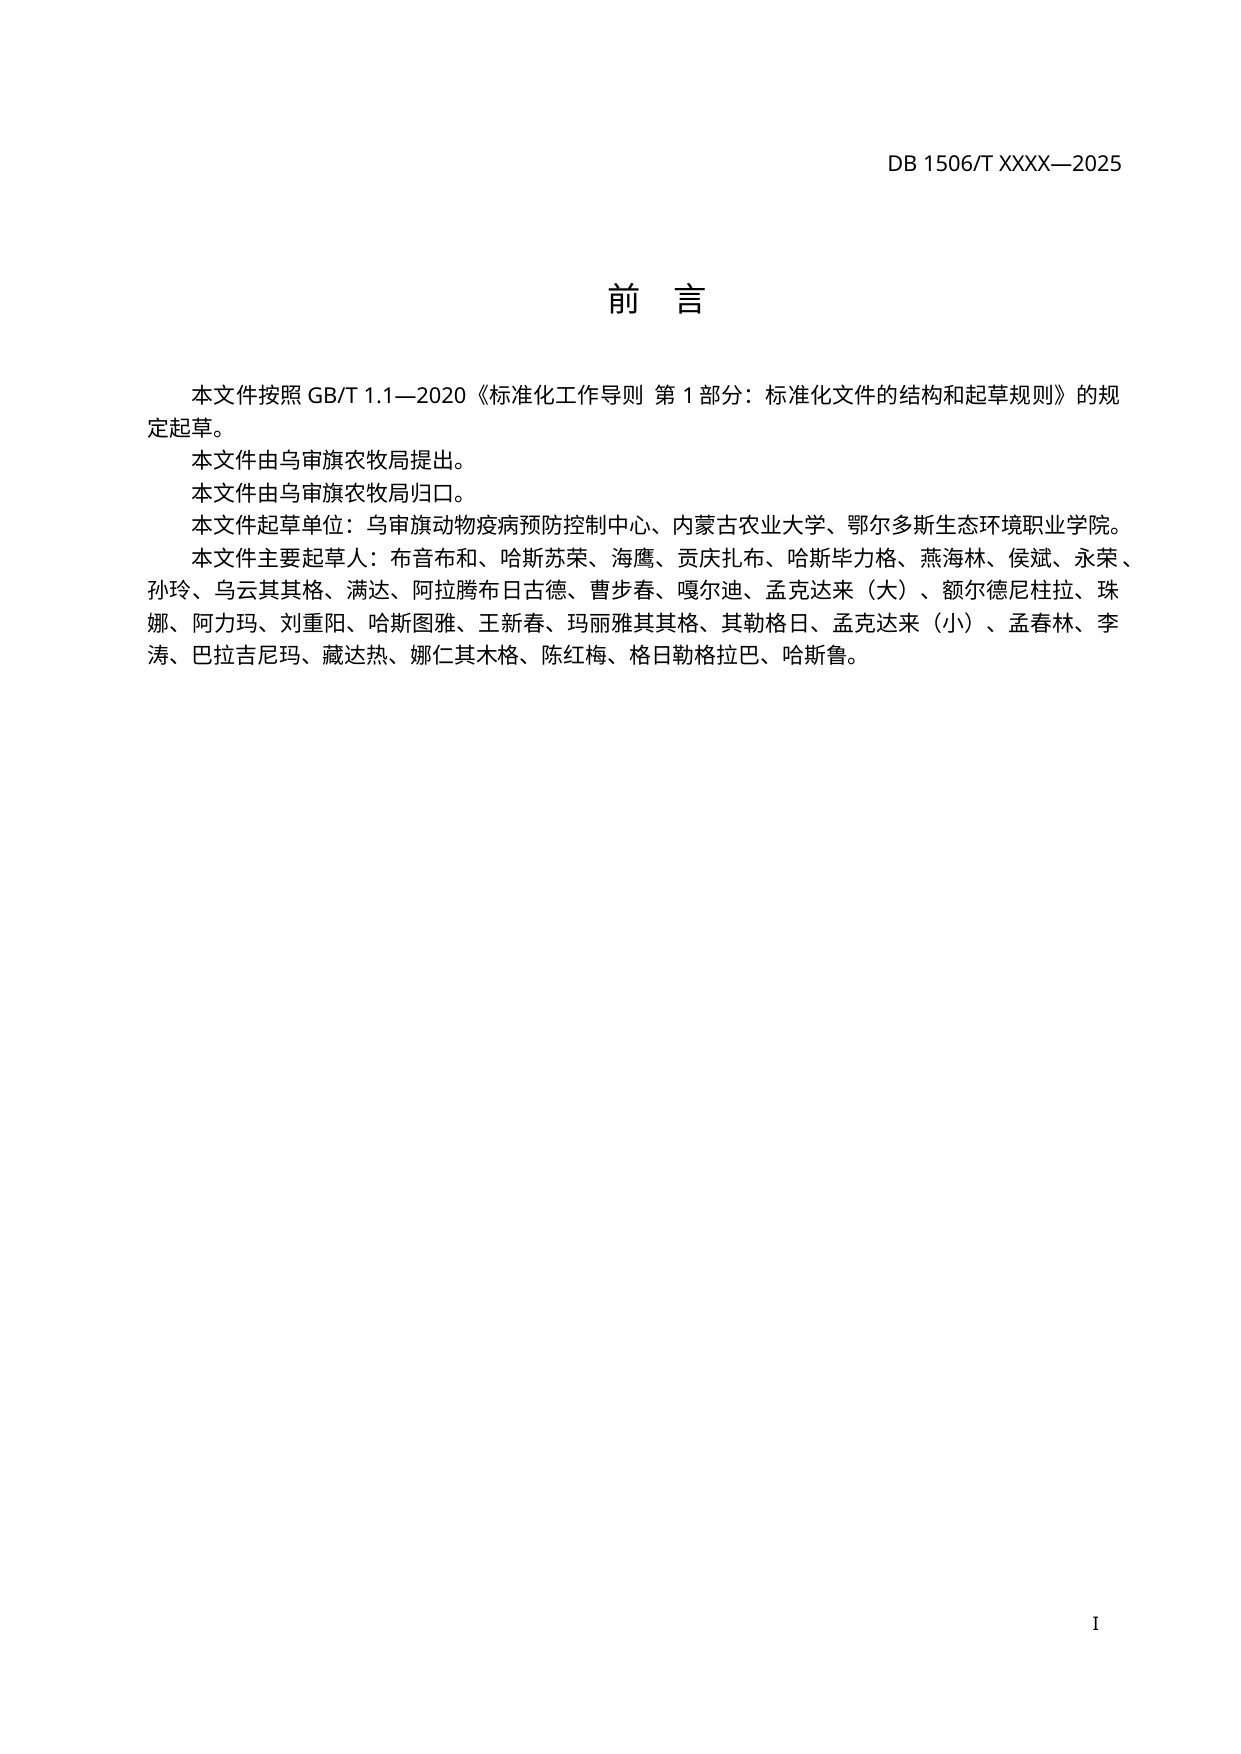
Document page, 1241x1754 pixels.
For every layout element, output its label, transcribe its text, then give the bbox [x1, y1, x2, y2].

text 前言 [148, 264, 1122, 329]
text 本文件主要起草人：布音布和、哈斯苏荣、海鹰、贡庆扎布、哈斯毕力格、燕海林、侯斌、永荣、孙玲、乌云其其格、满达、阿拉腾布日古德、曹步春、嘎尔迪、孟克达来（大）、额尔德尼柱拉、珠娜、阿力玛、刘重阳、哈斯图雅、王新春、玛丽雅其其格、其勒格日、孟克达来（小）、孟春林、李涛、巴拉吉尼玛、藏达热、娜仁其木格、陈红梅、格日勒格拉巴、哈斯鲁。 [148, 541, 1122, 671]
text 本文件由乌审旗农牧局提出。 [148, 443, 1122, 476]
text 本文件起草单位：乌审旗动物疫病预防控制中心、内蒙古农业大学、鄂尔多斯生态环境职业学院。 [148, 508, 1122, 541]
text 本文件按照GB/T 1.1—2020《标准化工作导则 第1部分：标准化文件的结构和起草规则》的规定起草。 [148, 378, 1122, 443]
text 本文件由乌审旗农牧局归口。 [148, 476, 1122, 508]
